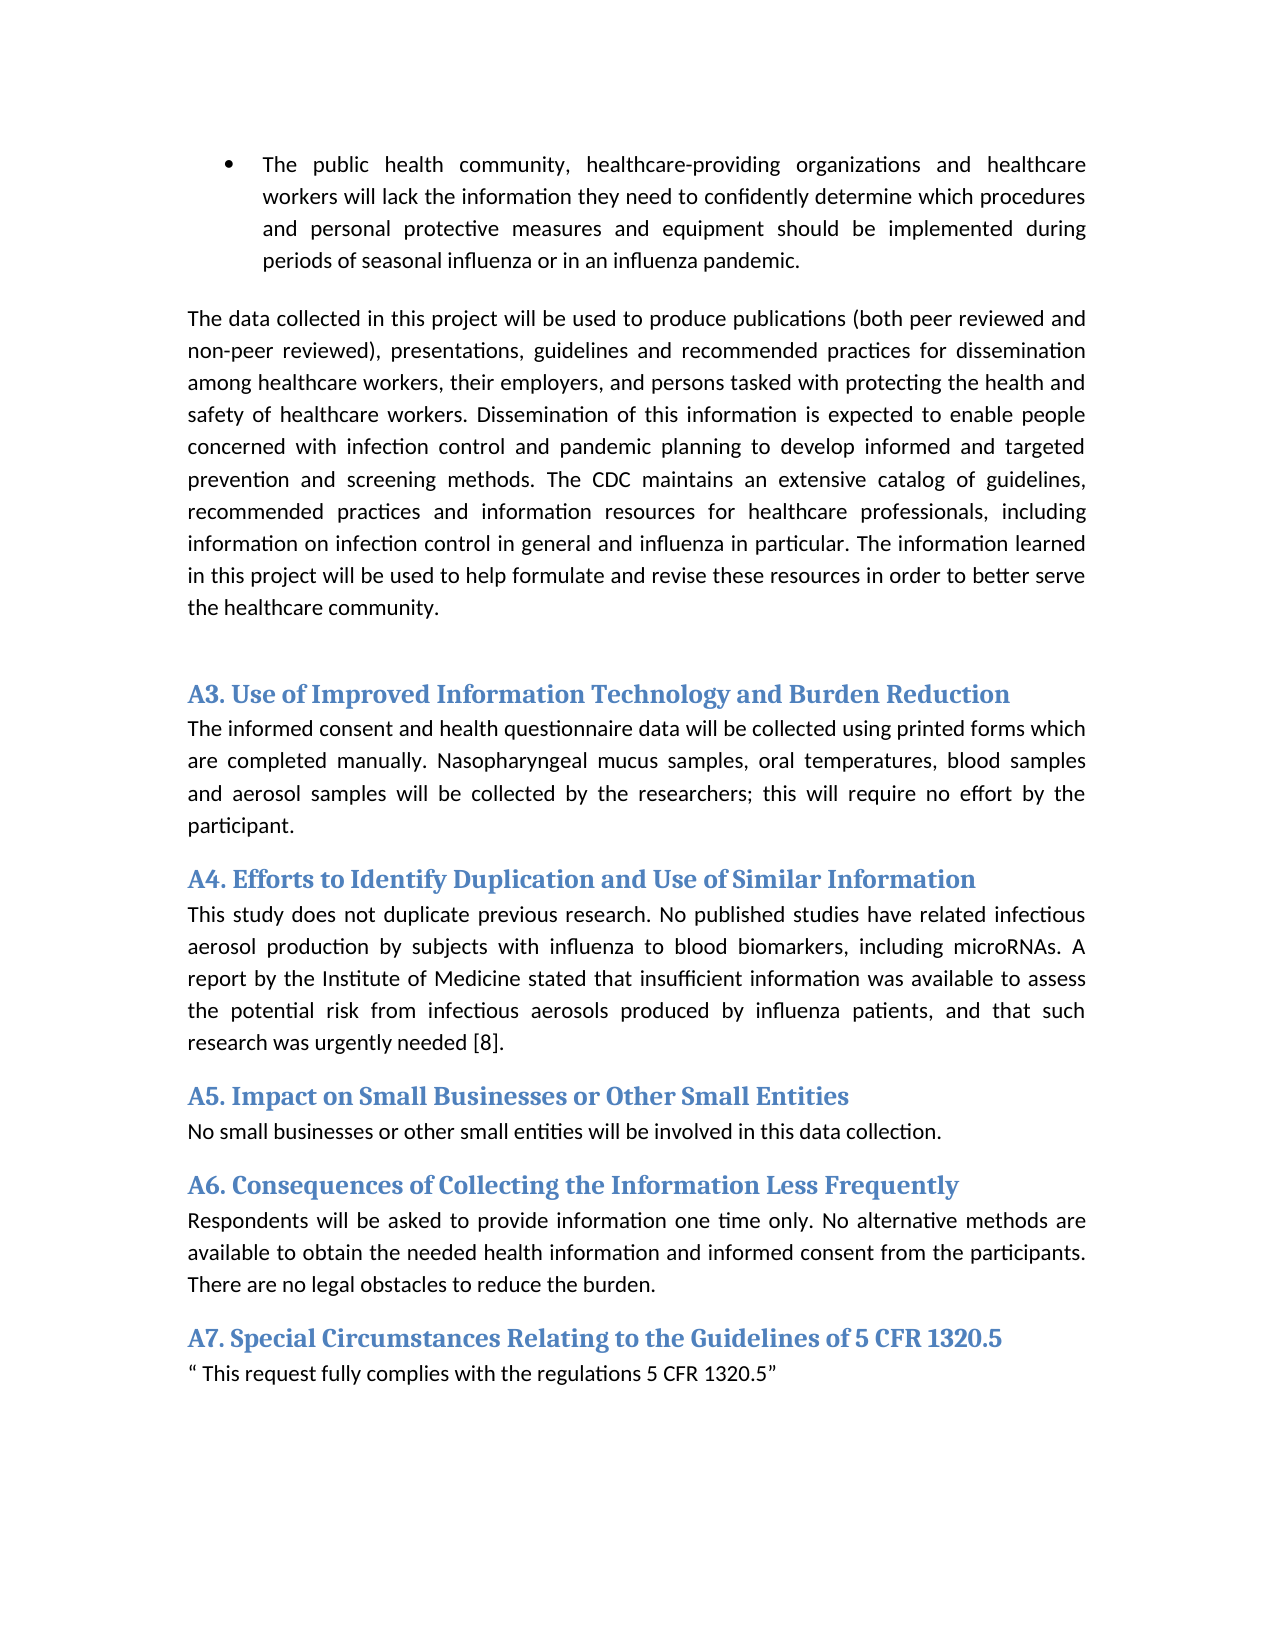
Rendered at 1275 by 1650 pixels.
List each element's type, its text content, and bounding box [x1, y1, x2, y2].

subtitle A7. Special Circumstances Relating to the Guidelines of 5 CFR 1320.5 [187, 1323, 1087, 1354]
text The informed consent and health questionnaire data will be collected using printed forms which are completed manually. Nasopharyngeal mucus samples, oral temperatures, blood samples and aerosol samples will be collected by the researchers; this will require no effort by the participant. [187, 714, 1087, 839]
text Respondents will be asked to provide information one time only. No alternative methods are available to obtain the needed health information and informed consent from the participants. There are no legal obstacles to reduce the burden. [187, 1206, 1087, 1298]
text This study does not duplicate previous research. No published studies have related infectious aerosol production by subjects with influenza to blood biomarkers, including microRNAs. A report by the Institute of Medicine stated that insufficient information was available to assess the potential risk from infectious aerosols produced by influenza patients, and that such research was urgently needed [8]. [187, 900, 1087, 1056]
subtitle A3. Use of Improved Information Technology and Burden Reduction [187, 679, 1087, 710]
subtitle A5. Impact on Small Businesses or Other Small Entities [187, 1081, 1087, 1113]
text No small businesses or other small entities will be involved in this data collection. [187, 1117, 1087, 1145]
subtitle A6. Consequences of Collecting the Information Less Frequently [187, 1170, 1087, 1201]
list The public health community, healthcare-providing organizations and healthcare workers will lack the information they need to confidently determine which procedures and personal protective measures and equipment should be implemented during periods of seasonal influenza or in an influenza pandemic. [225, 150, 1087, 274]
subtitle A4. Efforts to Identify Duplication and Use of Similar Information [187, 864, 1087, 895]
text The data collected in this project will be used to produce publications (both peer reviewed and non-peer reviewed), presentations, guidelines and recommended practices for dissemination among healthcare workers, their employers, and persons tasked with protecting the health and safety of healthcare workers. Dissemination of this information is expected to enable people concerned with infection control and pandemic planning to develop informed and targeted prevention and screening methods. The CDC maintains an extensive catalog of guidelines, recommended practices and information resources for healthcare professionals, including information on infection control in general and influenza in particular. The information learned in this project will be used to help formulate and revise these resources in order to better serve the healthcare community. [187, 304, 1087, 621]
text “ This request fully complies with the regulations 5 CFR 1320.5” [187, 1359, 1087, 1387]
